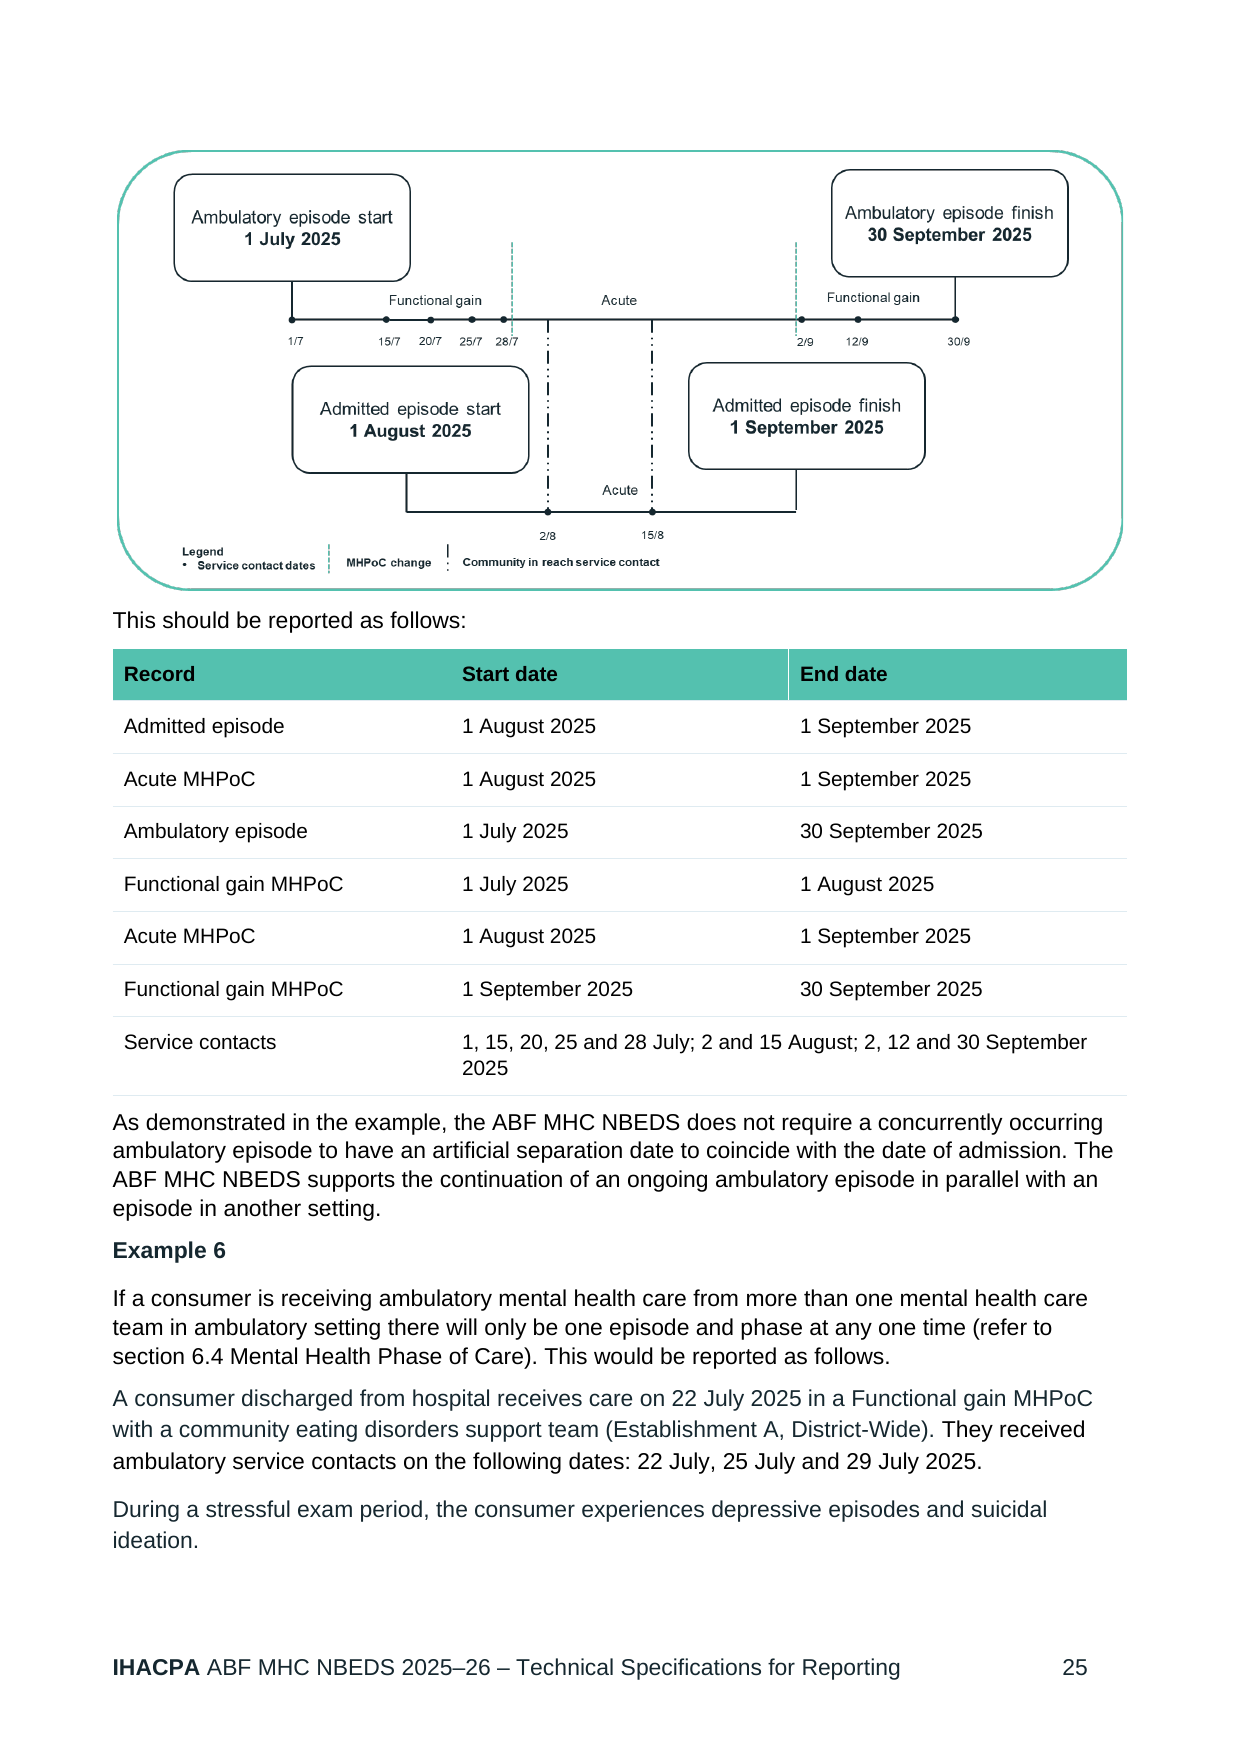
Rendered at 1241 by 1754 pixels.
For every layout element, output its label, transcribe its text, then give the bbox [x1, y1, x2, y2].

table_cell Acute MHPoC [113, 912, 451, 963]
table_cell Acute MHPoC [113, 754, 451, 806]
text Example 6 [112, 1237, 1128, 1263]
text If a consumer is receiving ambulatory mental health care from more than one mental health care team in ambulatory setting there will only be one episode and phase at any one time (refer to section 6.4 Mental Health Phase of Care). This would be reported as follows. [112, 1285, 1128, 1369]
table_cell 1, 15, 20, 25 and 28 July; 2 and 15 August; 2, 12 and 30 September 2025 [451, 1017, 1127, 1095]
text A consumer discharged from hospital receives care on 22 July 2025 in a Functional gain MHPoC with a community eating disorders support team (Establishment A, District-Wide). They received ambulatory service contacts on the following dates: 22 July, 25 July and 29 July 2025. [112, 1384, 1128, 1474]
table_header Record [113, 649, 451, 700]
table_cell Service contacts [113, 1017, 451, 1095]
table_cell 1 September 2025 [451, 965, 788, 1016]
text As demonstrated in the example, the ABF MHC NBEDS does not require a concurrently occurring ambulatory episode to have an artificial separation date to coincide with the date of admission. The ABF MHC NBEDS supports the continuation of an ongoing ambulatory episode in parallel with an episode in another setting. [112, 1108, 1128, 1222]
table_cell Functional gain MHPoC [113, 859, 451, 911]
text During a stressful exam period, the consumer experiences depressive episodes and suicidal ideation. [112, 1496, 1128, 1554]
table_cell Admitted episode [113, 701, 451, 753]
table_cell 1 August 2025 [451, 701, 788, 753]
table_cell 1 August 2025 [451, 754, 788, 806]
table_cell 1 July 2025 [451, 807, 788, 858]
table_cell 1 August 2025 [789, 859, 1127, 911]
table_header Start date [451, 649, 788, 700]
table_cell 30 September 2025 [789, 807, 1127, 858]
table_cell Functional gain MHPoC [113, 965, 451, 1016]
text This should be reported as follows: [112, 607, 1128, 634]
table_cell 1 September 2025 [789, 701, 1127, 753]
table_cell 1 September 2025 [789, 912, 1127, 963]
table_header End date [789, 649, 1127, 700]
table_cell 30 September 2025 [789, 965, 1127, 1016]
table_cell 1 July 2025 [451, 859, 788, 911]
table_cell 1 September 2025 [789, 754, 1127, 806]
table_cell Ambulatory episode [113, 807, 451, 858]
picture [117, 150, 1124, 591]
table_cell 1 August 2025 [451, 912, 788, 963]
